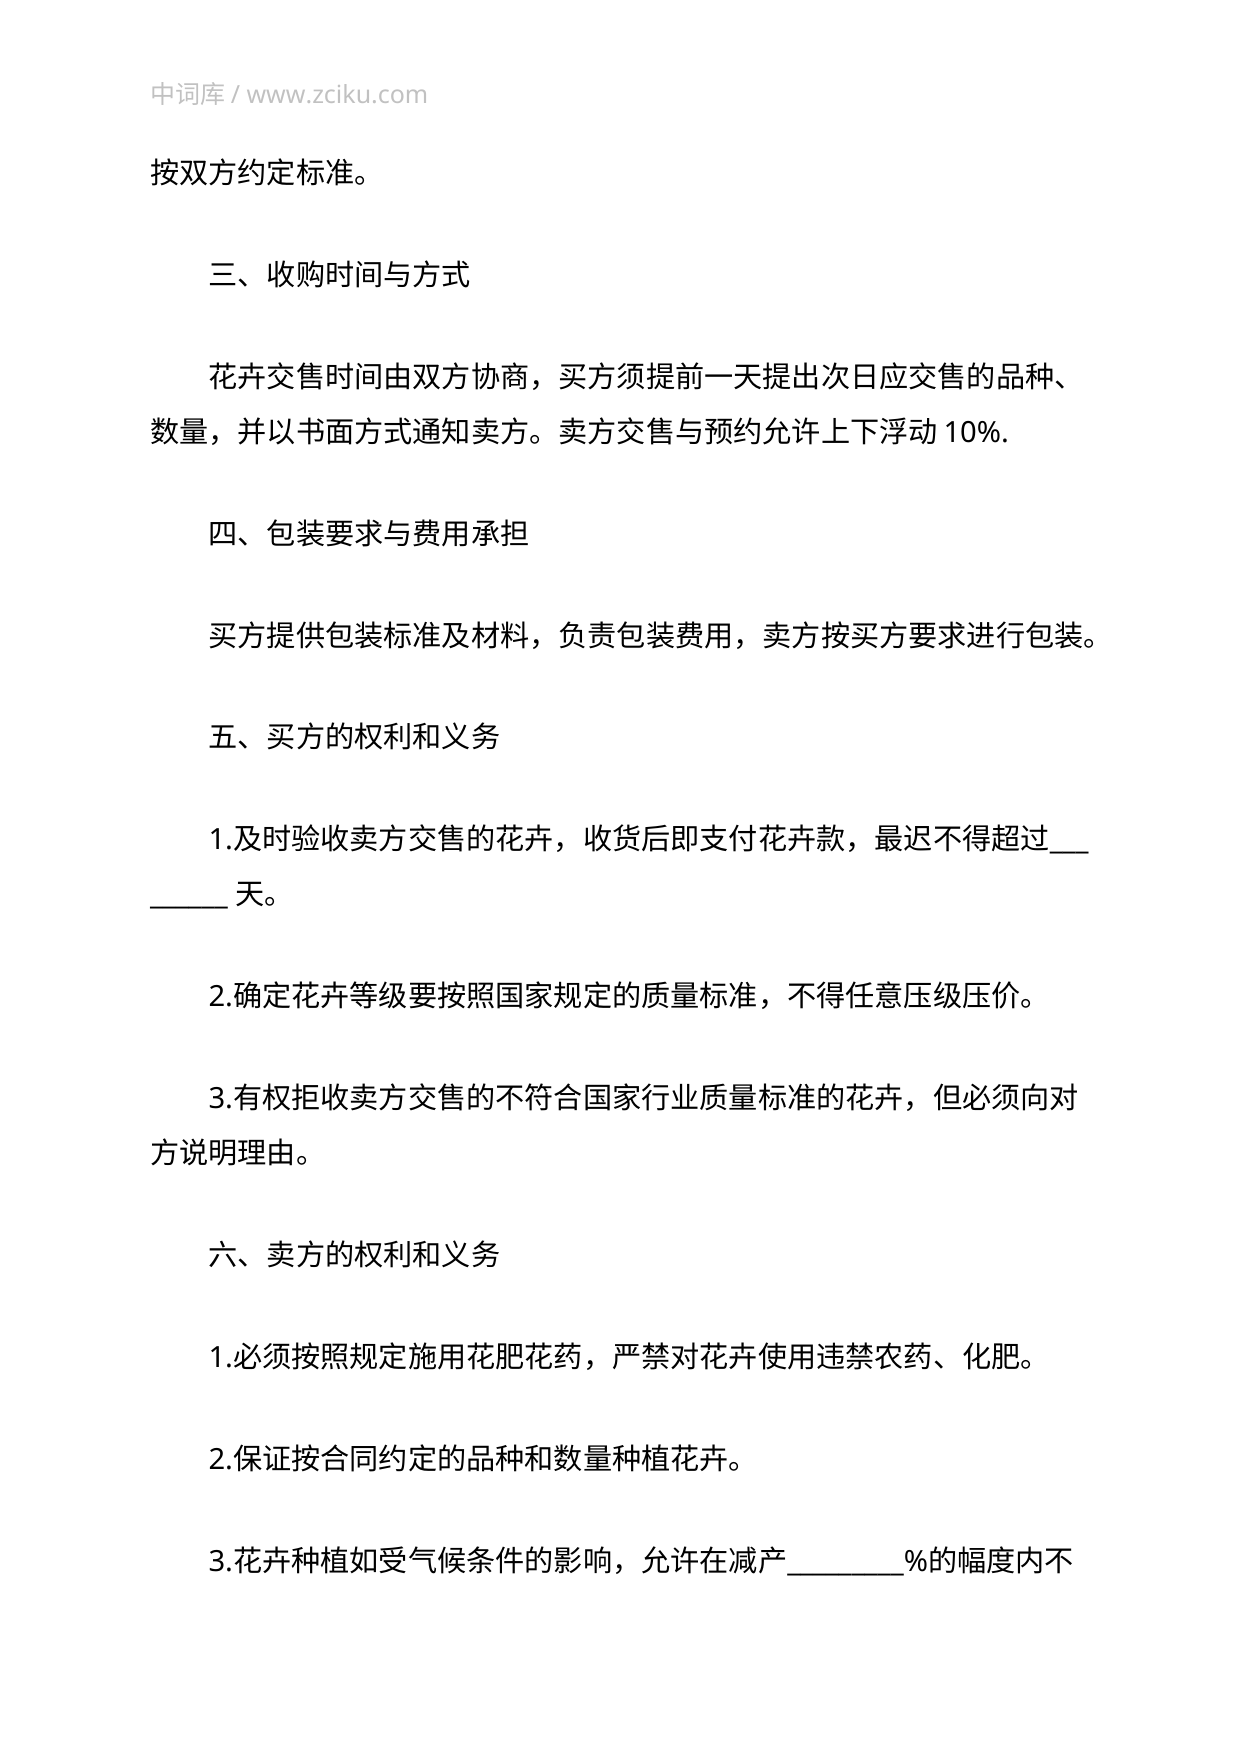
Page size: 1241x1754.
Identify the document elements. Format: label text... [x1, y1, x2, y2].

text 六、卖方的权利和义务 [150, 1231, 1090, 1274]
text 三、收购时间与方式 [150, 252, 1090, 294]
text 四、包装要求与费用承担 [150, 510, 1090, 553]
text 2.确定花卉等级要按照国家规定的质量标准，不得任意压级压价。 [150, 973, 1090, 1015]
text 五、买方的权利和义务 [150, 714, 1090, 756]
text 2.保证按合同约定的品种和数量种植花卉。 [150, 1435, 1090, 1478]
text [150, 1537, 1090, 1579]
text 1.必须按照规定施用花肥花药，严禁对花卉使用违禁农药、化肥。 [150, 1333, 1090, 1376]
text 花卉交售时间由双方协商，买方须提前一天提出次日应交售的品种、数量，并以书面方式通知卖方。卖方交售与预约允许上下浮动10%. [150, 353, 1090, 451]
text 1.及时验收卖方交售的花卉，收货后即支付花卉款，最迟不得超过_________ 天。 [150, 816, 1090, 913]
text 3.有权拒收卖方交售的不符合国家行业质量标准的花卉，但必须向对方说明理由。 [150, 1075, 1090, 1172]
text 买方提供包装标准及材料，负责包装费用，卖方按买方要求进行包装。 [150, 612, 1090, 654]
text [150, 150, 1090, 192]
